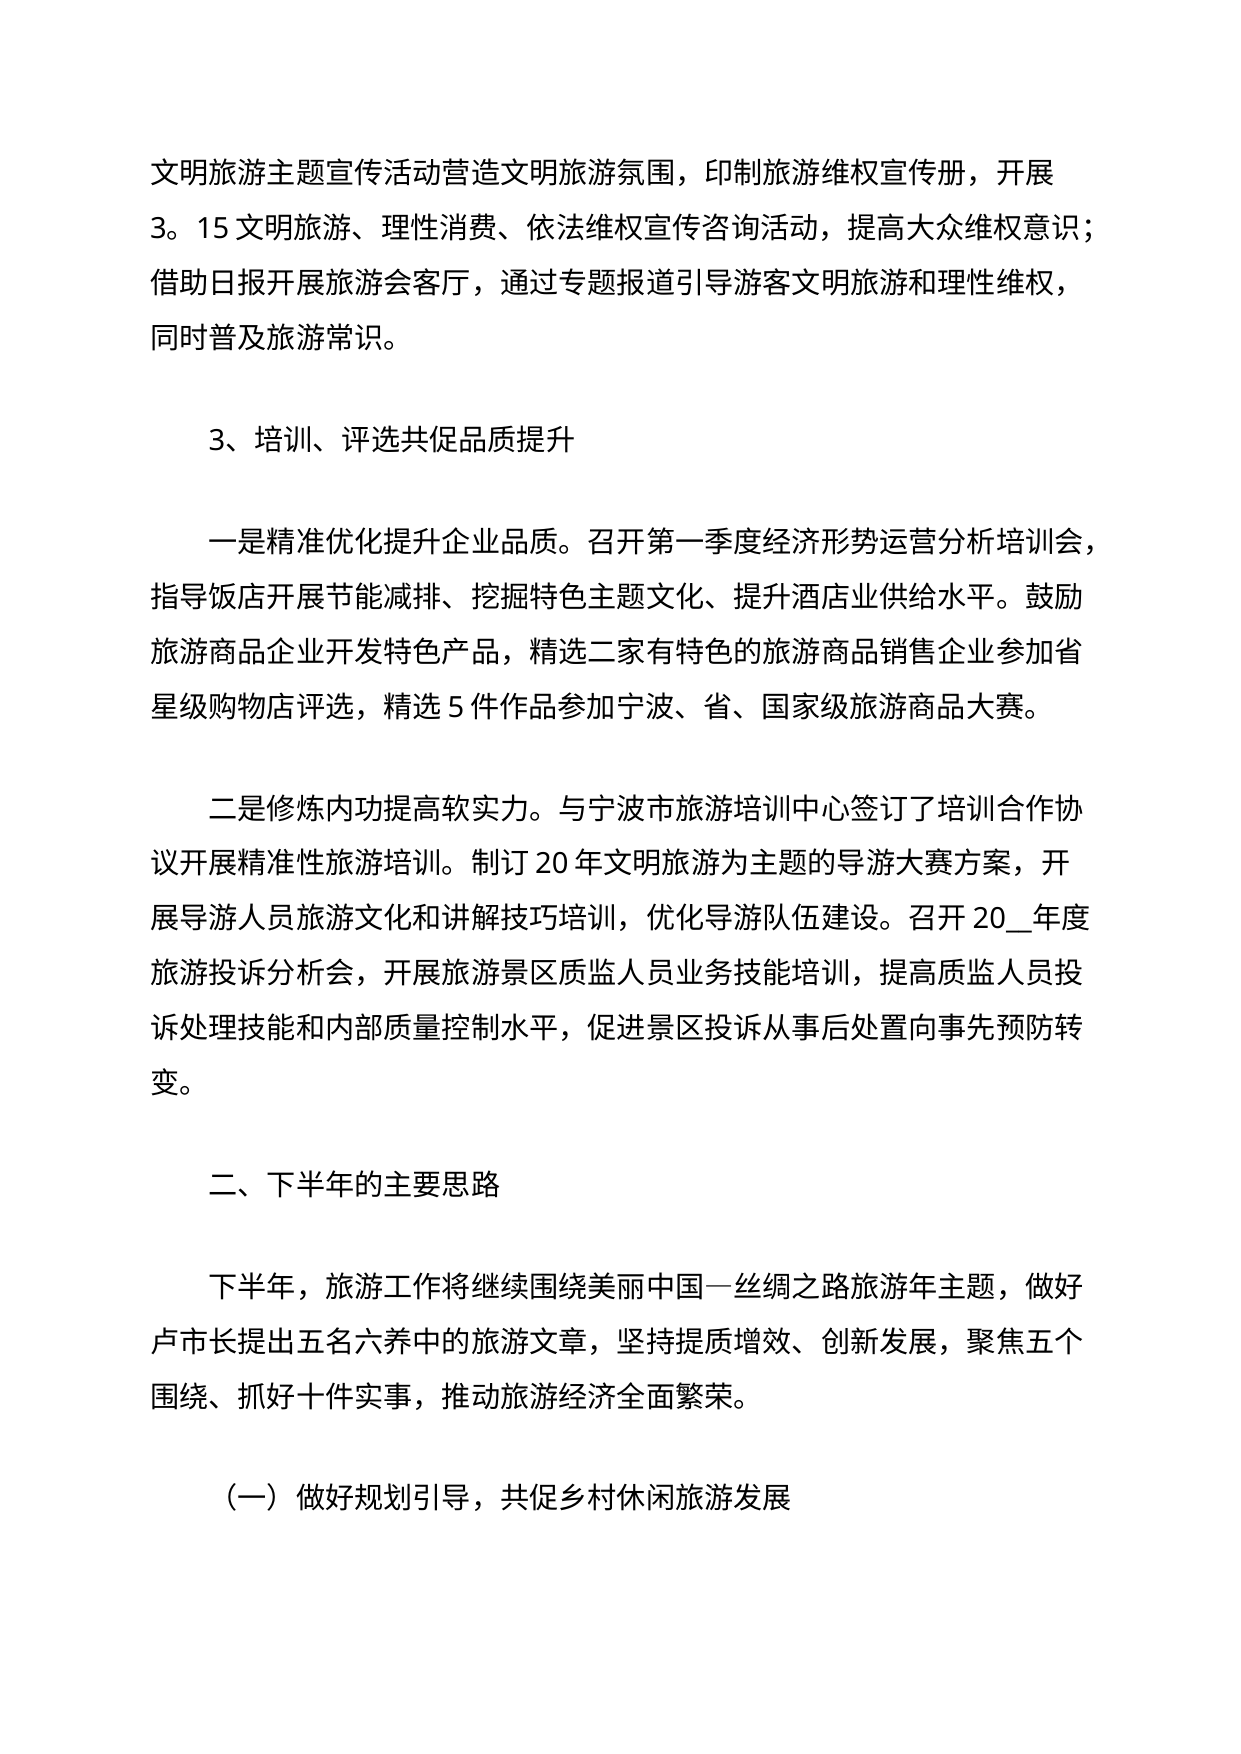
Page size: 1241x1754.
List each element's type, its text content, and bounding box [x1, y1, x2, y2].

text 二、下半年的主要思路 [150, 1162, 1090, 1204]
text 一是精准优化提升企业品质。召开第一季度经济形势运营分析培训会，指导饭店开展节能减排、挖掘特色主题文化、提升酒店业供给水平。鼓励旅游商品企业开发特色产品，精选二家有特色的旅游商品销售企业参加省星级购物店评选，精选5件作品参加宁波、省、国家级旅游商品大赛。 [150, 518, 1090, 726]
text 3、培训、评选共促品质提升 [150, 417, 1090, 459]
text 下半年，旅游工作将继续围绕美丽中国—丝绸之路旅游年主题，做好卢市长提出五名六养中的旅游文章，坚持提质增效、创新发展，聚焦五个围绕、抓好十件实事，推动旅游经济全面繁荣。 [150, 1263, 1090, 1416]
text （一）做好规划引导，共促乡村休闲旅游发展 [150, 1475, 1090, 1517]
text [150, 150, 1090, 357]
text 二是修炼内功提高软实力。与宁波市旅游培训中心签订了培训合作协议开展精准性旅游培训。制订20年文明旅游为主题的导游大赛方案，开展导游人员旅游文化和讲解技巧培训，优化导游队伍建设。召开20__年度旅游投诉分析会，开展旅游景区质监人员业务技能培训，提高质监人员投诉处理技能和内部质量控制水平，促进景区投诉从事后处置向事先预防转变。 [150, 785, 1090, 1102]
